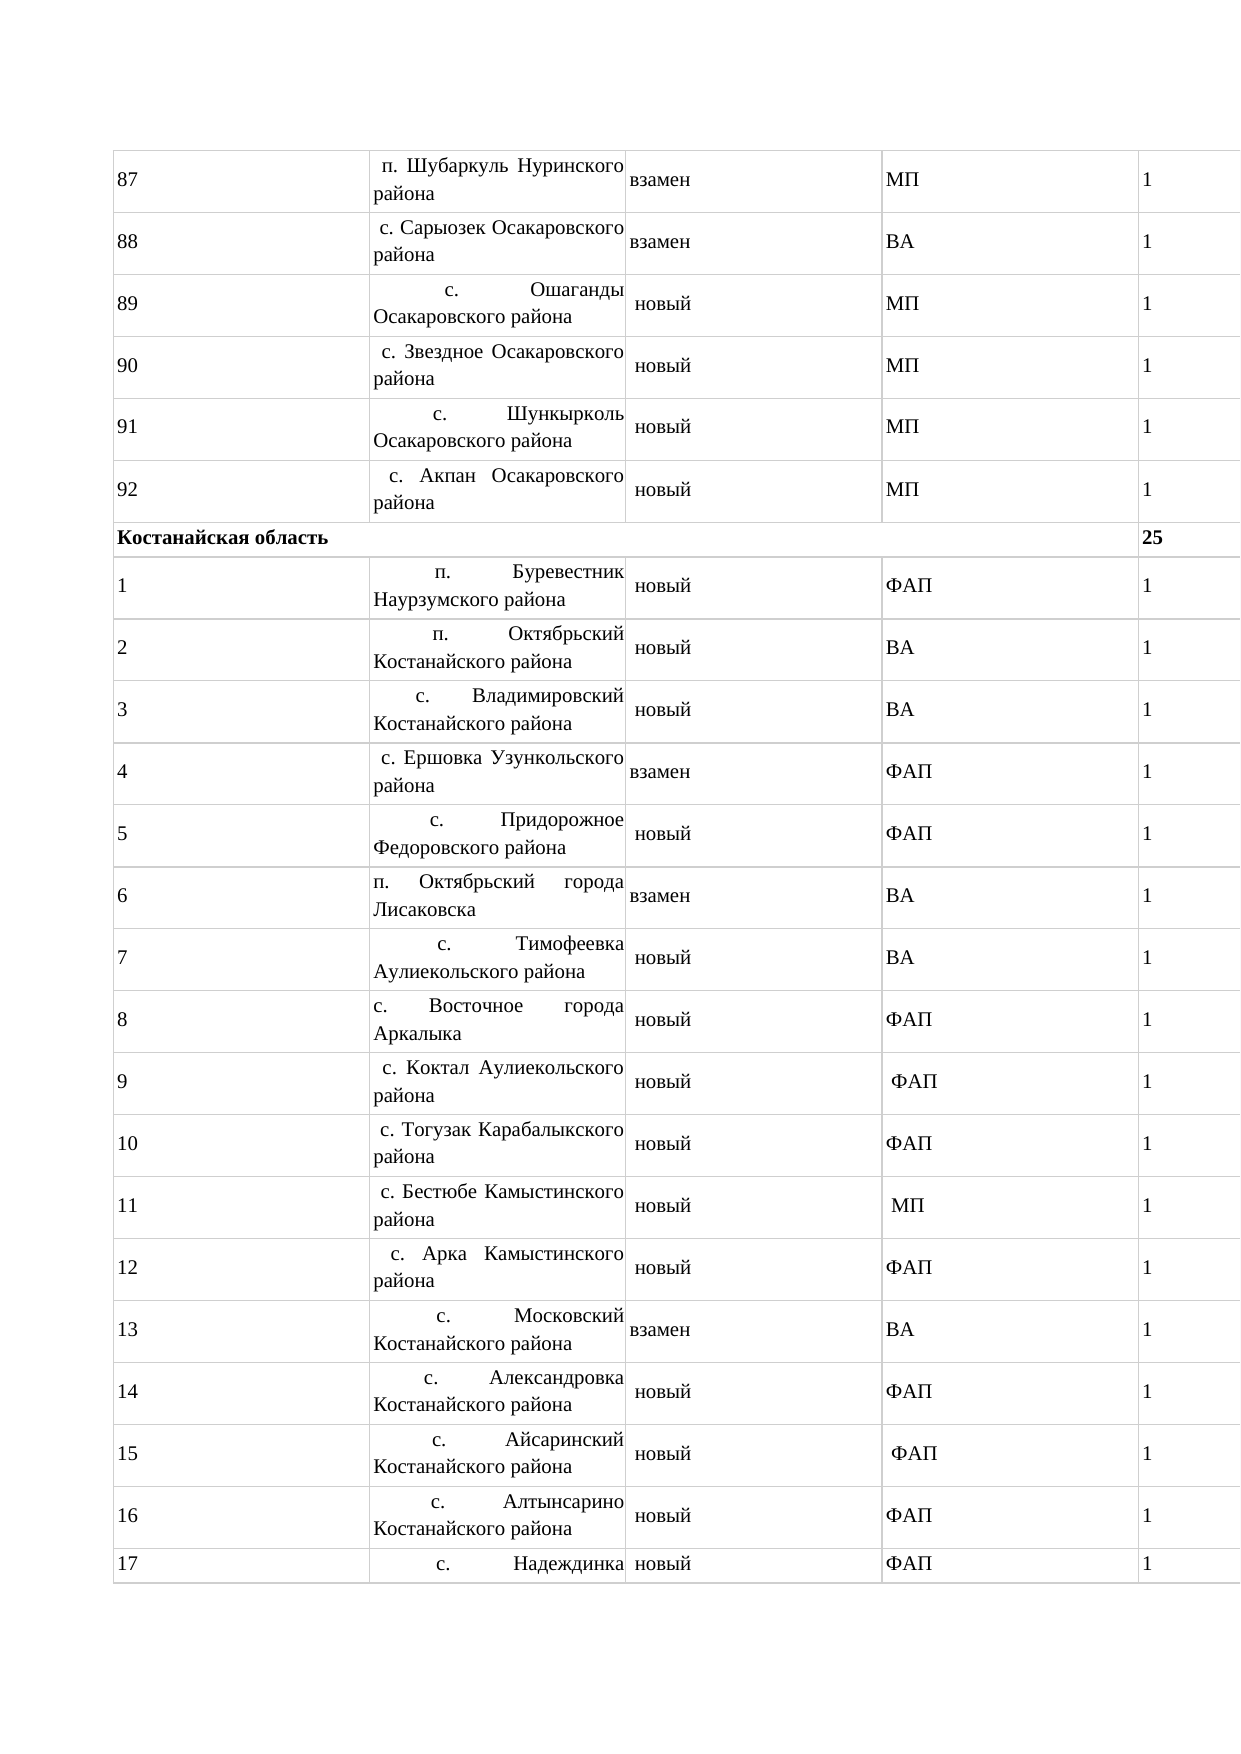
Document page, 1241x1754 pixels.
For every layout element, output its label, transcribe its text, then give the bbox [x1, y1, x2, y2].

table_cell 1 [1139, 337, 1240, 398]
table_cell новый [626, 275, 881, 336]
table_cell МП [883, 461, 1138, 522]
table_cell 1 [114, 558, 369, 618]
table_cell 3 [114, 681, 369, 742]
table_cell 1 [1139, 399, 1240, 460]
table_cell 16 [114, 1487, 369, 1548]
table_cell 17 [114, 1549, 369, 1582]
table_cell 8 [114, 991, 369, 1052]
table_cell п. Октябрьский города Лисаковска [370, 868, 625, 928]
table_cell п. Буревестник Наурзумского района [370, 558, 625, 618]
table_cell 12 [114, 1239, 369, 1300]
table_cell МП [883, 399, 1138, 460]
table_cell с. Надеждинка Костанайского района [370, 1549, 625, 1582]
table_cell 90 [114, 337, 369, 398]
table_cell взамен [626, 744, 881, 804]
table_cell ФАП [883, 744, 1138, 804]
table_cell с. Тимофеевка Аулиекольского района [370, 929, 625, 990]
table_cell с. Московский Костанайского района [370, 1301, 625, 1362]
table_cell новый [626, 1053, 881, 1114]
table_cell 6 [114, 868, 369, 928]
table_cell 25 [1139, 523, 1240, 556]
table_cell с. Звездное Осакаровского района [370, 337, 625, 398]
table_cell с. Сарыозек Осакаровского района [370, 213, 625, 274]
table_cell новый [626, 620, 881, 680]
table_cell 5 [114, 805, 369, 866]
table_cell ВА [883, 681, 1138, 742]
table_cell 15 [114, 1425, 369, 1486]
table_cell ФАП [883, 1115, 1138, 1176]
table_cell 1 [1139, 461, 1240, 522]
table_cell с. Айсаринский Костанайского района [370, 1425, 625, 1486]
table_cell 1 [1139, 1425, 1240, 1486]
table_cell с. Ершовка Узункольского района [370, 744, 625, 804]
table_cell новый [626, 399, 881, 460]
table_cell 1 [1139, 151, 1240, 212]
table_cell 9 [114, 1053, 369, 1114]
table_cell ФАП [883, 558, 1138, 618]
table_cell с. Александровка Костанайского района [370, 1363, 625, 1424]
table_cell ФАП [883, 1363, 1138, 1424]
table_cell с. Восточное города Аркалыка [370, 991, 625, 1052]
table_cell с. Тогузак Карабалыкского района [370, 1115, 625, 1176]
table_cell 91 [114, 399, 369, 460]
table_cell 10 [114, 1115, 369, 1176]
table_cell 1 [1139, 1549, 1240, 1582]
table_cell новый [626, 558, 881, 618]
table_cell 11 [114, 1177, 369, 1238]
table_cell ФАП [883, 1425, 1138, 1486]
table_cell 89 [114, 275, 369, 336]
table_cell ВА [883, 868, 1138, 928]
table_cell ФАП [883, 1549, 1138, 1582]
table_cell взамен [626, 213, 881, 274]
table_cell новый [626, 1425, 881, 1486]
table_cell ВА [883, 620, 1138, 680]
table_cell с. Владимировский Костанайского района [370, 681, 625, 742]
table_cell 1 [1139, 991, 1240, 1052]
table_cell новый [626, 991, 881, 1052]
table_cell МП [883, 337, 1138, 398]
table_cell 1 [1139, 620, 1240, 680]
table_cell новый [626, 461, 881, 522]
table_cell новый [626, 1549, 881, 1582]
table_cell новый [626, 1177, 881, 1238]
table_cell 1 [1139, 681, 1240, 742]
table_cell взамен [626, 868, 881, 928]
table_cell п. Шубаркуль Нуринского района [370, 151, 625, 212]
table_cell с. Ошаганды Осакаровского района [370, 275, 625, 336]
table_cell 4 [114, 744, 369, 804]
table_cell ФАП [883, 991, 1138, 1052]
table_cell новый [626, 1363, 881, 1424]
table_cell 1 [1139, 929, 1240, 990]
table_cell 14 [114, 1363, 369, 1424]
table_cell ФАП [883, 1053, 1138, 1114]
table_cell 92 [114, 461, 369, 522]
table_cell с. Бестюбе Камыстинского района [370, 1177, 625, 1238]
table_cell взамен [626, 151, 881, 212]
table_cell 2 [114, 620, 369, 680]
table_cell 1 [1139, 868, 1240, 928]
table_cell МП [883, 1177, 1138, 1238]
table_cell взамен [626, 1301, 881, 1362]
table_cell новый [626, 929, 881, 990]
table_cell новый [626, 681, 881, 742]
table_cell новый [626, 805, 881, 866]
table_cell 7 [114, 929, 369, 990]
table_cell 1 [1139, 275, 1240, 336]
table_cell 1 [1139, 1177, 1240, 1238]
table_cell ВА [883, 213, 1138, 274]
table_cell с. Коктал Аулиекольского района [370, 1053, 625, 1114]
table_cell 13 [114, 1301, 369, 1362]
table_cell 1 [1139, 805, 1240, 866]
table_cell новый [626, 337, 881, 398]
table_cell новый [626, 1487, 881, 1548]
table_cell 1 [1139, 213, 1240, 274]
table_cell с. Акпан Осакаровского района [370, 461, 625, 522]
table_cell ВА [883, 1301, 1138, 1362]
table_cell 1 [1139, 1363, 1240, 1424]
table_cell 88 [114, 213, 369, 274]
table_cell Костанайская область [114, 523, 1138, 556]
table_cell с. Алтынсарино Костанайского района [370, 1487, 625, 1548]
table_cell с. Арка Камыстинского района [370, 1239, 625, 1300]
table_cell 1 [1139, 1487, 1240, 1548]
table_cell ВА [883, 929, 1138, 990]
table_cell ФАП [883, 1239, 1138, 1300]
table_cell 87 [114, 151, 369, 212]
table_cell 1 [1139, 1239, 1240, 1300]
table_cell ФАП [883, 1487, 1138, 1548]
table_cell 1 [1139, 1053, 1240, 1114]
table_cell ФАП [883, 805, 1138, 866]
table_cell с. Придорожное Федоровского района [370, 805, 625, 866]
table_cell новый [626, 1115, 881, 1176]
table_cell 1 [1139, 744, 1240, 804]
table_cell МП [883, 275, 1138, 336]
table_cell п. Октябрьский Костанайского района [370, 620, 625, 680]
table_cell 1 [1139, 1115, 1240, 1176]
table_cell 1 [1139, 1301, 1240, 1362]
table_cell 1 [1139, 558, 1240, 618]
table_cell новый [626, 1239, 881, 1300]
table_cell с. Шункырколь Осакаровского района [370, 399, 625, 460]
table_cell МП [883, 151, 1138, 212]
